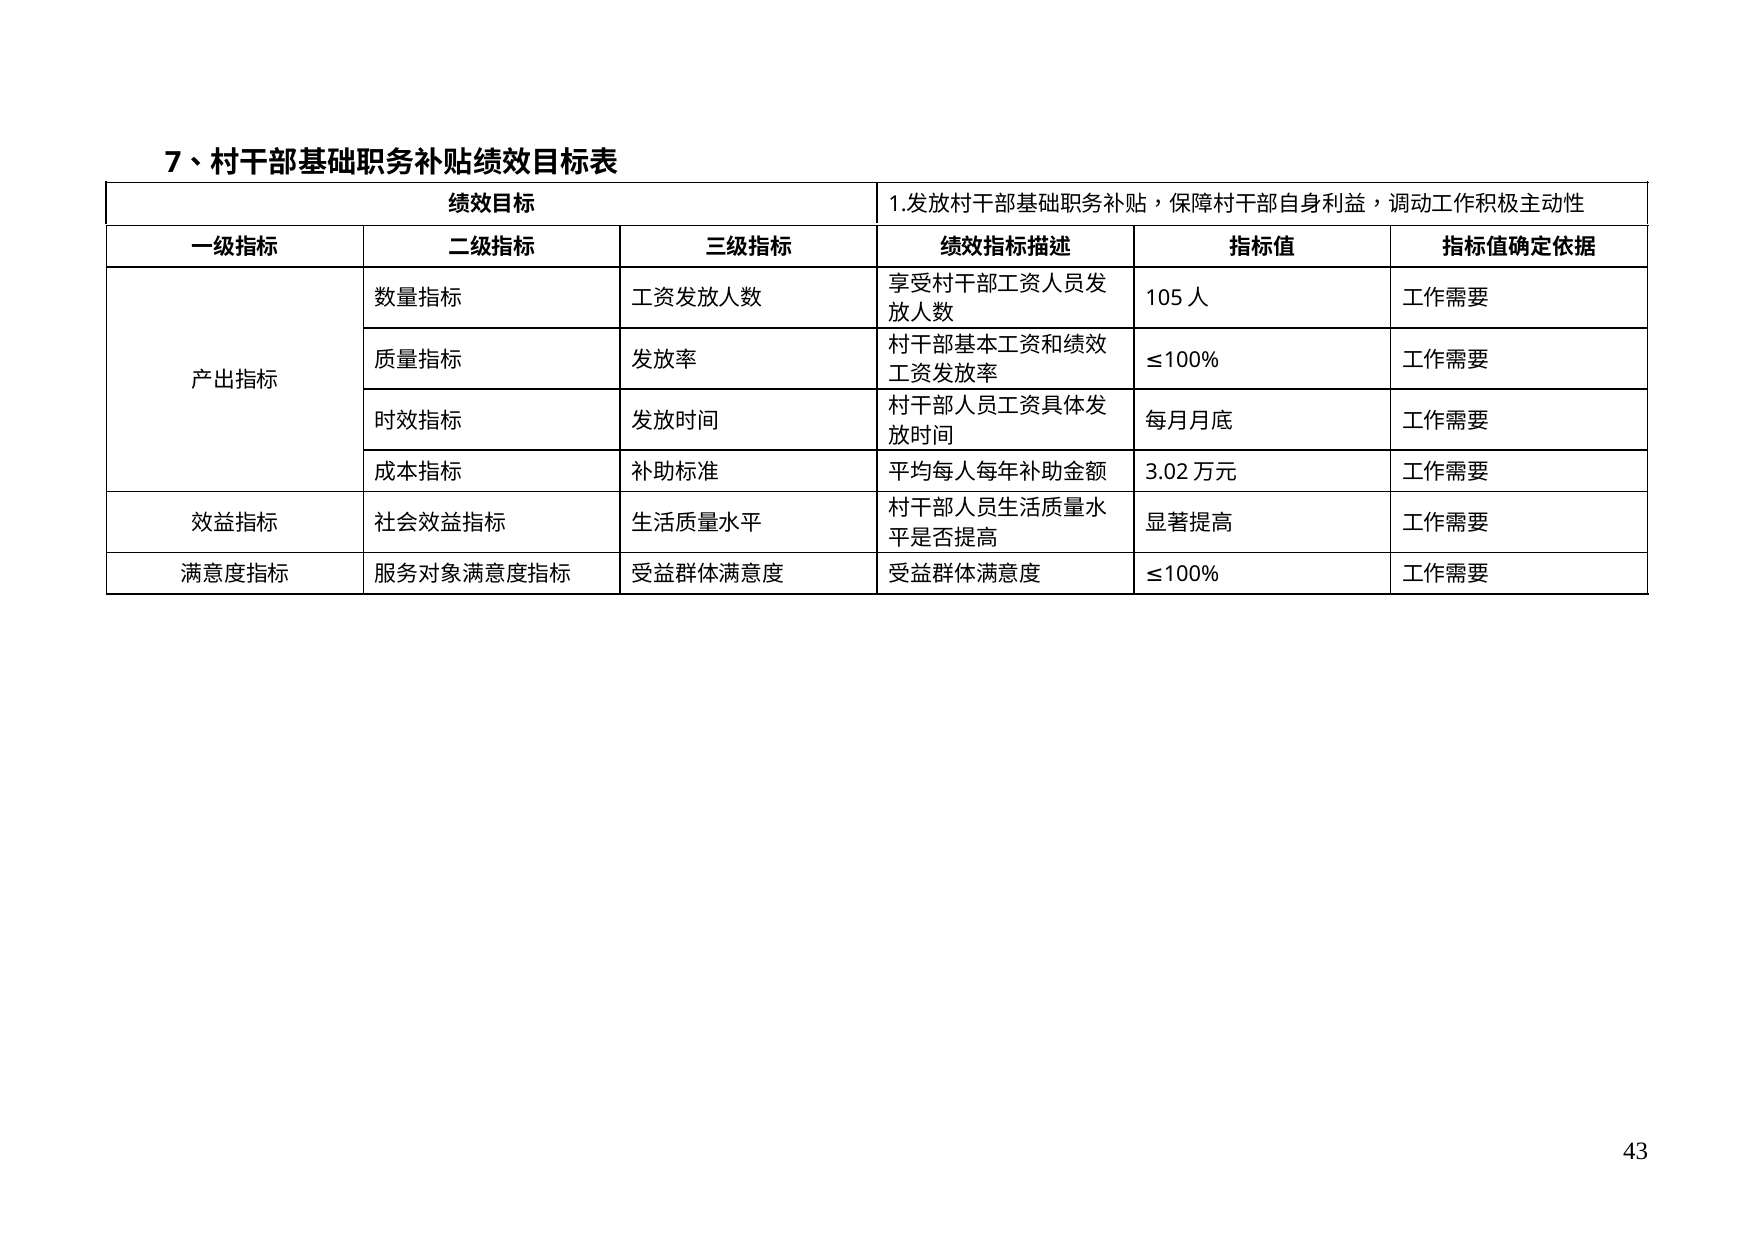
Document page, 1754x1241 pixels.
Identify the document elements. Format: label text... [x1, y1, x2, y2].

table_cell ≤100% [1135, 553, 1390, 593]
table_cell 工作需要 [1391, 390, 1647, 449]
table_header 三级指标 [621, 226, 876, 266]
table_cell 工作需要 [1391, 451, 1647, 491]
table_cell 产出指标 [107, 268, 363, 491]
table_cell 工作需要 [1391, 329, 1647, 388]
table_cell 发放时间 [621, 390, 876, 449]
table_cell 数量指标 [364, 268, 619, 327]
table_cell 享受村干部工资人员发放人数 [878, 268, 1133, 327]
table_header 绩效目标 [107, 183, 876, 223]
table_cell 社会效益指标 [364, 492, 619, 552]
table_cell 受益群体满意度 [621, 553, 876, 593]
table_cell 生活质量水平 [621, 492, 876, 552]
table_header 一级指标 [107, 226, 363, 266]
table_header 指标值 [1135, 226, 1390, 266]
table_cell 时效指标 [364, 390, 619, 449]
table_cell 村干部人员生活质量水平是否提高 [878, 492, 1133, 552]
table_cell 受益群体满意度 [878, 553, 1133, 593]
table_cell 村干部基本工资和绩效工资发放率 [878, 329, 1133, 388]
table_cell 105人 [1135, 268, 1390, 327]
table_cell 成本指标 [364, 451, 619, 491]
table_cell 发放率 [621, 329, 876, 388]
table_cell 工作需要 [1391, 268, 1647, 327]
table_cell ≤100% [1135, 329, 1390, 388]
table_cell 工资发放人数 [621, 268, 876, 327]
table_cell 村干部人员工资具体发放时间 [878, 390, 1133, 449]
table_cell 平均每人每年补助金额 [878, 451, 1133, 491]
table_header 二级指标 [364, 226, 619, 266]
table_cell 工作需要 [1391, 553, 1647, 593]
table_cell 显著提高 [1135, 492, 1390, 552]
table_header 1.发放村干部基础职务补贴，保障村干部自身利益，调动工作积极主动性 [878, 183, 1647, 223]
table_cell 每月月底 [1135, 390, 1390, 449]
table_header 绩效指标描述 [878, 226, 1133, 266]
text 7、村干部基础职务补贴绩效目标表 [106, 142, 1648, 181]
table_cell 补助标准 [621, 451, 876, 491]
table_cell 服务对象满意度指标 [364, 553, 619, 593]
table_cell 质量指标 [364, 329, 619, 388]
table_header 指标值确定依据 [1391, 226, 1647, 266]
table_cell 3.02万元 [1135, 451, 1390, 491]
table_cell 效益指标 [107, 492, 363, 552]
table_cell 工作需要 [1391, 492, 1647, 552]
table_cell 满意度指标 [107, 553, 363, 593]
